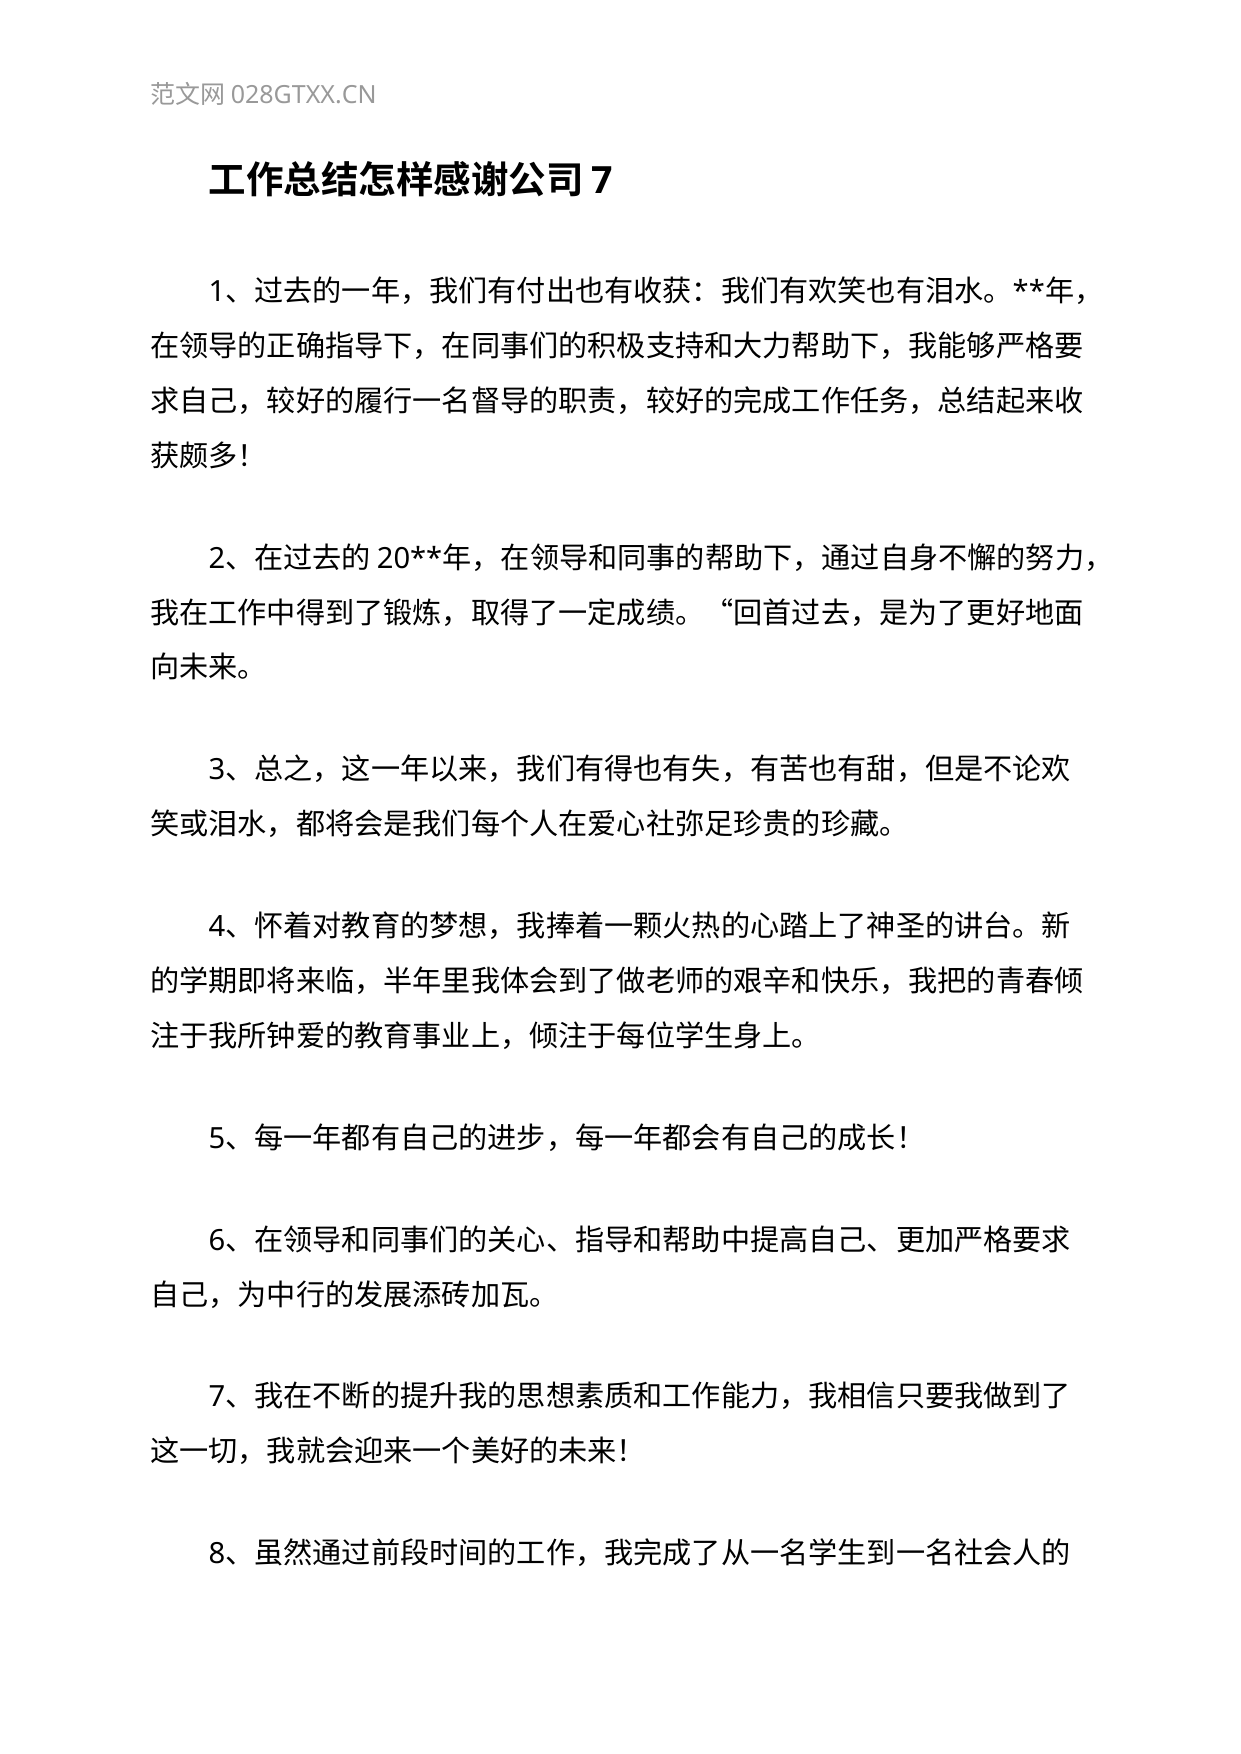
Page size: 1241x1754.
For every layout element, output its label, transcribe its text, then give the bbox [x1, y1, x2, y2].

text 7、我在不断的提升我的思想素质和工作能力，我相信只要我做到了这一切，我就会迎来一个美好的未来！ [150, 1373, 1090, 1470]
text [150, 1530, 1090, 1572]
text 4、怀着对教育的梦想，我捧着一颗火热的心踏上了神圣的讲台。新的学期即将来临，半年里我体会到了做老师的艰辛和快乐，我把的青春倾注于我所钟爱的教育事业上，倾注于每位学生身上。 [150, 903, 1090, 1055]
text 3、总之，这一年以来，我们有得也有失，有苦也有甜，但是不论欢笑或泪水，都将会是我们每个人在爱心社弥足珍贵的珍藏。 [150, 746, 1090, 843]
text 5、每一年都有自己的进步，每一年都会有自己的成长！ [150, 1114, 1090, 1157]
text 1、过去的一年，我们有付出也有收获：我们有欢笑也有泪水。**年，在领导的正确指导下，在同事们的积极支持和大力帮助下，我能够严格要求自己，较好的履行一名督导的职责，较好的完成工作任务，总结起来收获颇多！ [150, 268, 1090, 475]
text 2、在过去的20**年，在领导和同事的帮助下，通过自身不懈的努力，我在工作中得到了锻炼，取得了一定成绩。“回首过去，是为了更好地面向未来。 [150, 534, 1090, 686]
text 工作总结怎样感谢公司7 [150, 150, 1090, 204]
text 6、在领导和同事们的关心、指导和帮助中提高自己、更加严格要求自己，为中行的发展添砖加瓦。 [150, 1216, 1090, 1313]
